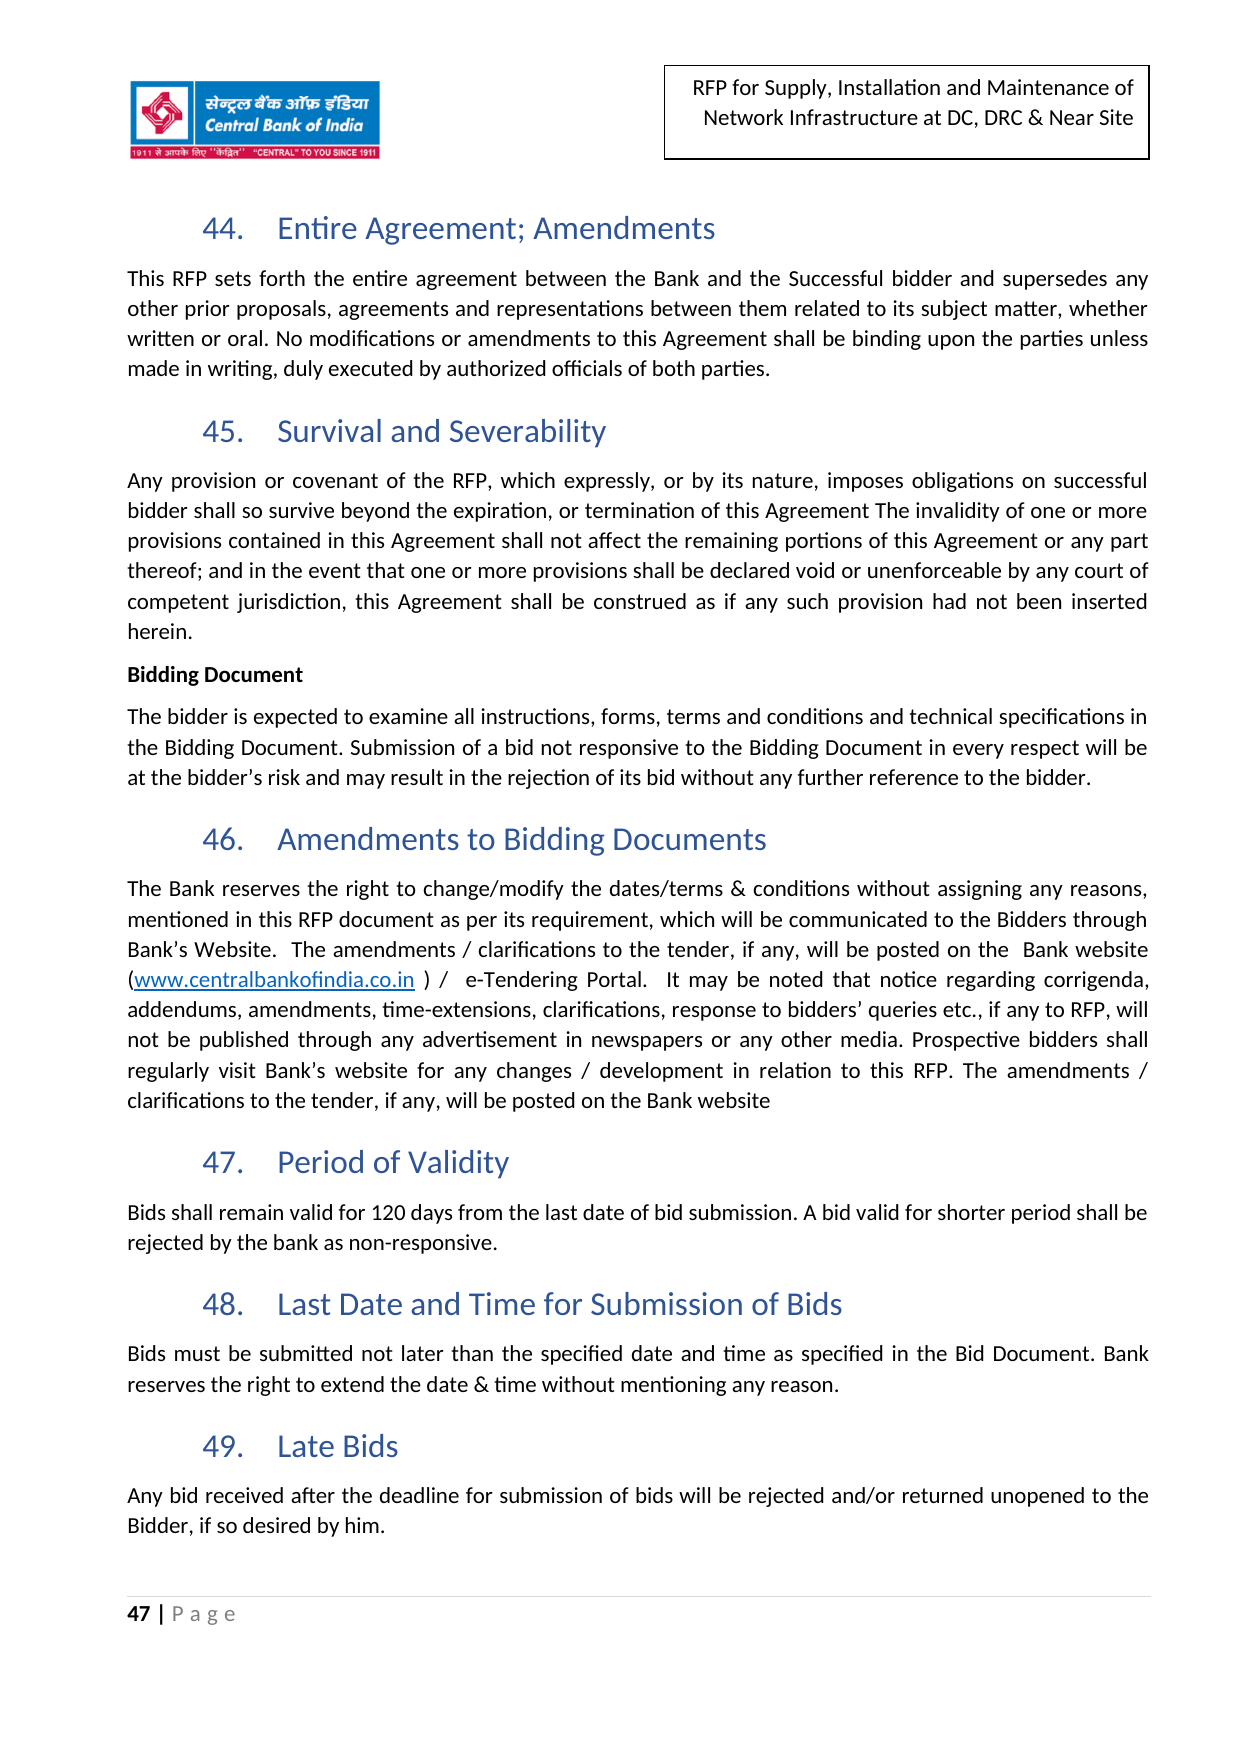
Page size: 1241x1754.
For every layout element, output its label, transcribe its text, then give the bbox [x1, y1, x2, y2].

subtitle Survival and Severability [202, 409, 1151, 450]
picture [127, 78, 382, 161]
subtitle Period of Validity [202, 1141, 1151, 1182]
subtitle Late Bids [202, 1425, 1151, 1466]
text This RFP sets forth the entire agreement between the Bank and the Successful bidder and supersedes any other prior proposals, agreements and representations between them related to its subject matter, whether written or oral. No modifications or amendments to this Agreement shall be binding upon the parties unless made in writing, duly executed by authorized officials of both parties. [127, 264, 1151, 382]
subtitle Amendments to Bidding Documents [202, 818, 1151, 859]
text Bidding Document [127, 660, 1151, 688]
text Bids must be submitted not later than the specified date and time as specified in the Bid Document. Bank reserves the right to extend the date & time without mentioning any reason. [127, 1339, 1151, 1398]
text The bidder is expected to examine all instructions, forms, terms and conditions and technical specifications in the Bidding Document. Submission of a bid not responsive to the Bidding Document in every respect will be at the bidder’s risk and may result in the rejection of its bid without any further reference to the bidder. [127, 702, 1151, 791]
subtitle Last Date and Time for Submission of Bids [202, 1283, 1151, 1324]
text Bids shall remain valid for 120 days from the last date of bid submission. A bid valid for shorter period shall be rejected by the bank as non-responsive. [127, 1198, 1151, 1256]
subtitle Entire Agreement; Amendments [202, 207, 1151, 248]
text Any provision or covenant of the RFP, which expressly, or by its nature, imposes obligations on successful bidder shall so survive beyond the expiration, or termination of this Agreement The invalidity of one or more provisions contained in this Agreement shall not affect the remaining portions of this Agreement or any part thereof; and in the event that one or more provisions shall be declared void or unenforceable by any court of competent jurisdiction, this Agreement shall be construed as if any such provision had not been inserted herein. [127, 466, 1151, 645]
text The Bank reserves the right to change/modify the dates/terms & conditions without assigning any reasons, mentioned in this RFP document as per its requirement, which will be communicated to the Bidders through Bank’s Website. The amendments / clarifications to the tender, if any, will be posted on the Bank website (www.centralbankofindia.co.in ) / e-Tendering Portal. It may be noted that notice regarding corrigenda, addendums, amendments, time-extensions, clarifications, response to bidders’ queries etc., if any to RFP, will not be published through any advertisement in newspapers or any other media. Prospective bidders shall regularly visit Bank’s website for any changes / development in relation to this RFP. The amendments / clarifications to the tender, if any, will be posted on the Bank website [127, 874, 1151, 1114]
text Any bid received after the deadline for submission of bids will be rejected and/or returned unopened to the Bidder, if so desired by him. [127, 1481, 1151, 1540]
